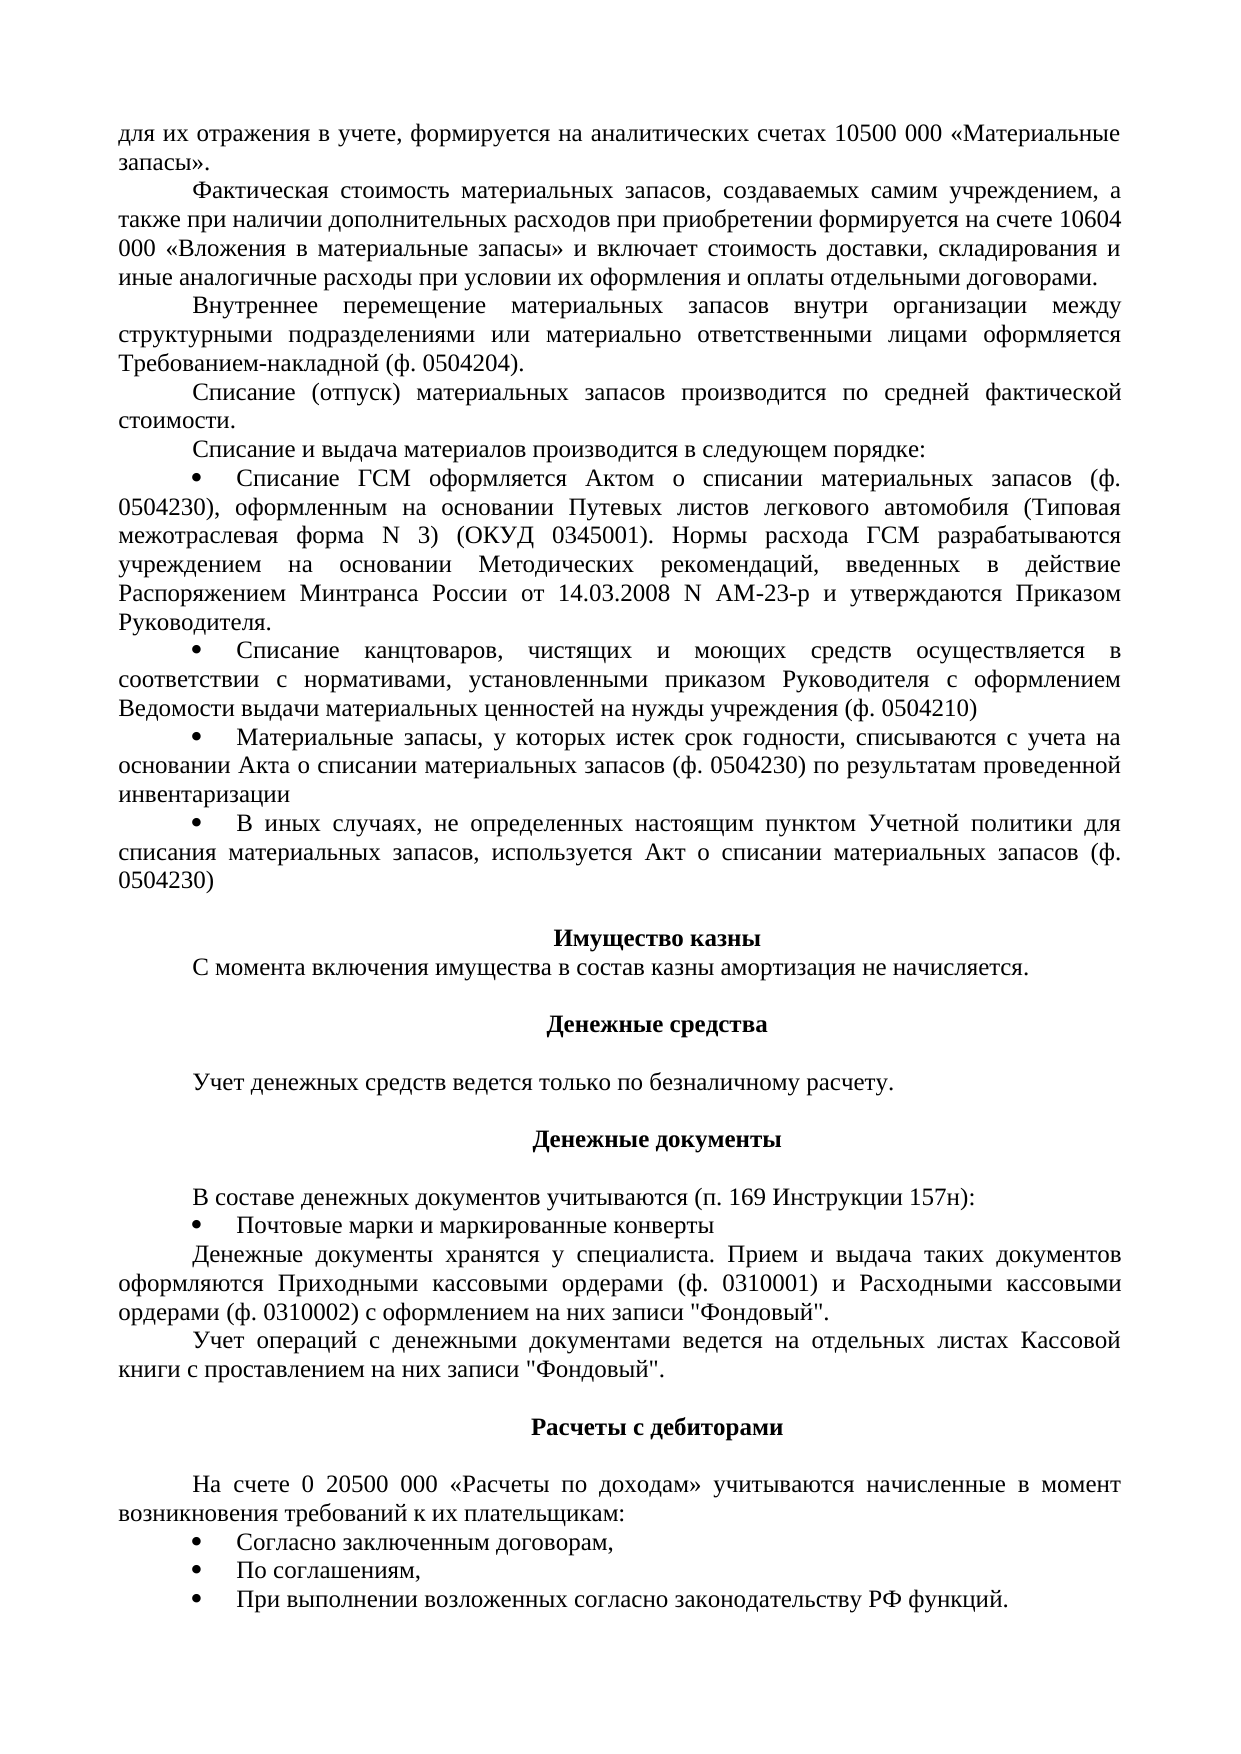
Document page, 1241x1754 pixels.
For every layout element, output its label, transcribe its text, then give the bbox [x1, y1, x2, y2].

text На счете 0 20500 000 «Расчеты по доходам» учитываются начисленные в момент возникновения требований к их плательщикам: [118, 1469, 1122, 1527]
text Списание и выдача материалов производится в следующем порядке: [118, 434, 1122, 463]
text Учет денежных средств ведется только по безналичному расчету. [118, 1067, 1116, 1096]
text В составе денежных документов учитываются (п. 169 Инструкции 157н): [118, 1182, 1122, 1211]
text Учет операций с денежными документами ведется на отдельных листах Кассовой книги с проставлением на них записи "Фондовый". [118, 1326, 1122, 1383]
text Денежные документы [118, 1124, 1122, 1153]
text Фактическая стоимость материальных запасов, создаваемых самим учреждением, а также при наличии дополнительных расходов при приобретении формируется на счете 10604 000 «Вложения в материальные запасы» и включает стоимость доставки, складирования и иные аналогичные расходы при условии их оформления и оплаты отдельными договорами. [118, 176, 1122, 291]
list Списание канцтоваров, чистящих и моющих средств осуществляется в соответствии с нормативами, установленными приказом Руководителя с оформлением Ведомости выдачи материальных ценностей на нужды учреждения (ф. 0504210) [118, 636, 1122, 722]
list В иных случаях, не определенных настоящим пунктом Учетной политики для списания материальных запасов, используется Акт о списании материальных запасов (ф. 0504230) [118, 808, 1122, 894]
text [118, 118, 1122, 176]
list Материальные запасы, у которых истек срок годности, списываются с учета на основании Акта о списании материальных запасов (ф. 0504230) по результатам проведенной инвентаризации [118, 722, 1122, 808]
text Внутреннее перемещение материальных запасов внутри организации между структурными подразделениями или материально ответственными лицами оформляется Требованием-накладной (ф. 0504204). [118, 291, 1122, 377]
text Расчеты с дебиторами [118, 1412, 1122, 1441]
list Согласно заключенным договорам, [118, 1527, 1122, 1556]
list Почтовые марки и маркированные конверты [118, 1211, 1122, 1239]
text Денежные средства [118, 1009, 1122, 1038]
list Списание ГСМ оформляется Актом о списании материальных запасов (ф. 0504230), оформленным на основании Путевых листов легкового автомобиля (Типовая межотраслевая форма N 3) (ОКУД 0345001). Нормы расхода ГСМ разрабатываются учреждением на основании Методических рекомендаций, введенных в действие Распоряжением Минтранса России от 14.03.2008 N АМ-23-р и утверждаются Приказом Руководителя. [118, 463, 1122, 636]
text Списание (отпуск) материальных запасов производится по средней фактической стоимости. [118, 377, 1122, 434]
list При выполнении возложенных согласно законодательству РФ функций. [118, 1584, 1122, 1613]
list По соглашениям, [118, 1556, 1122, 1584]
text Денежные документы хранятся у специалиста. Прием и выдача таких документов оформляются Приходными кассовыми ордерами (ф. 0310001) и Расходными кассовыми ордерами (ф. 0310002) с оформлением на них записи "Фондовый". [118, 1239, 1122, 1326]
text Имущество казны [118, 923, 1122, 952]
text С момента включения имущества в состав казны амортизация не начисляется. [118, 952, 1122, 981]
